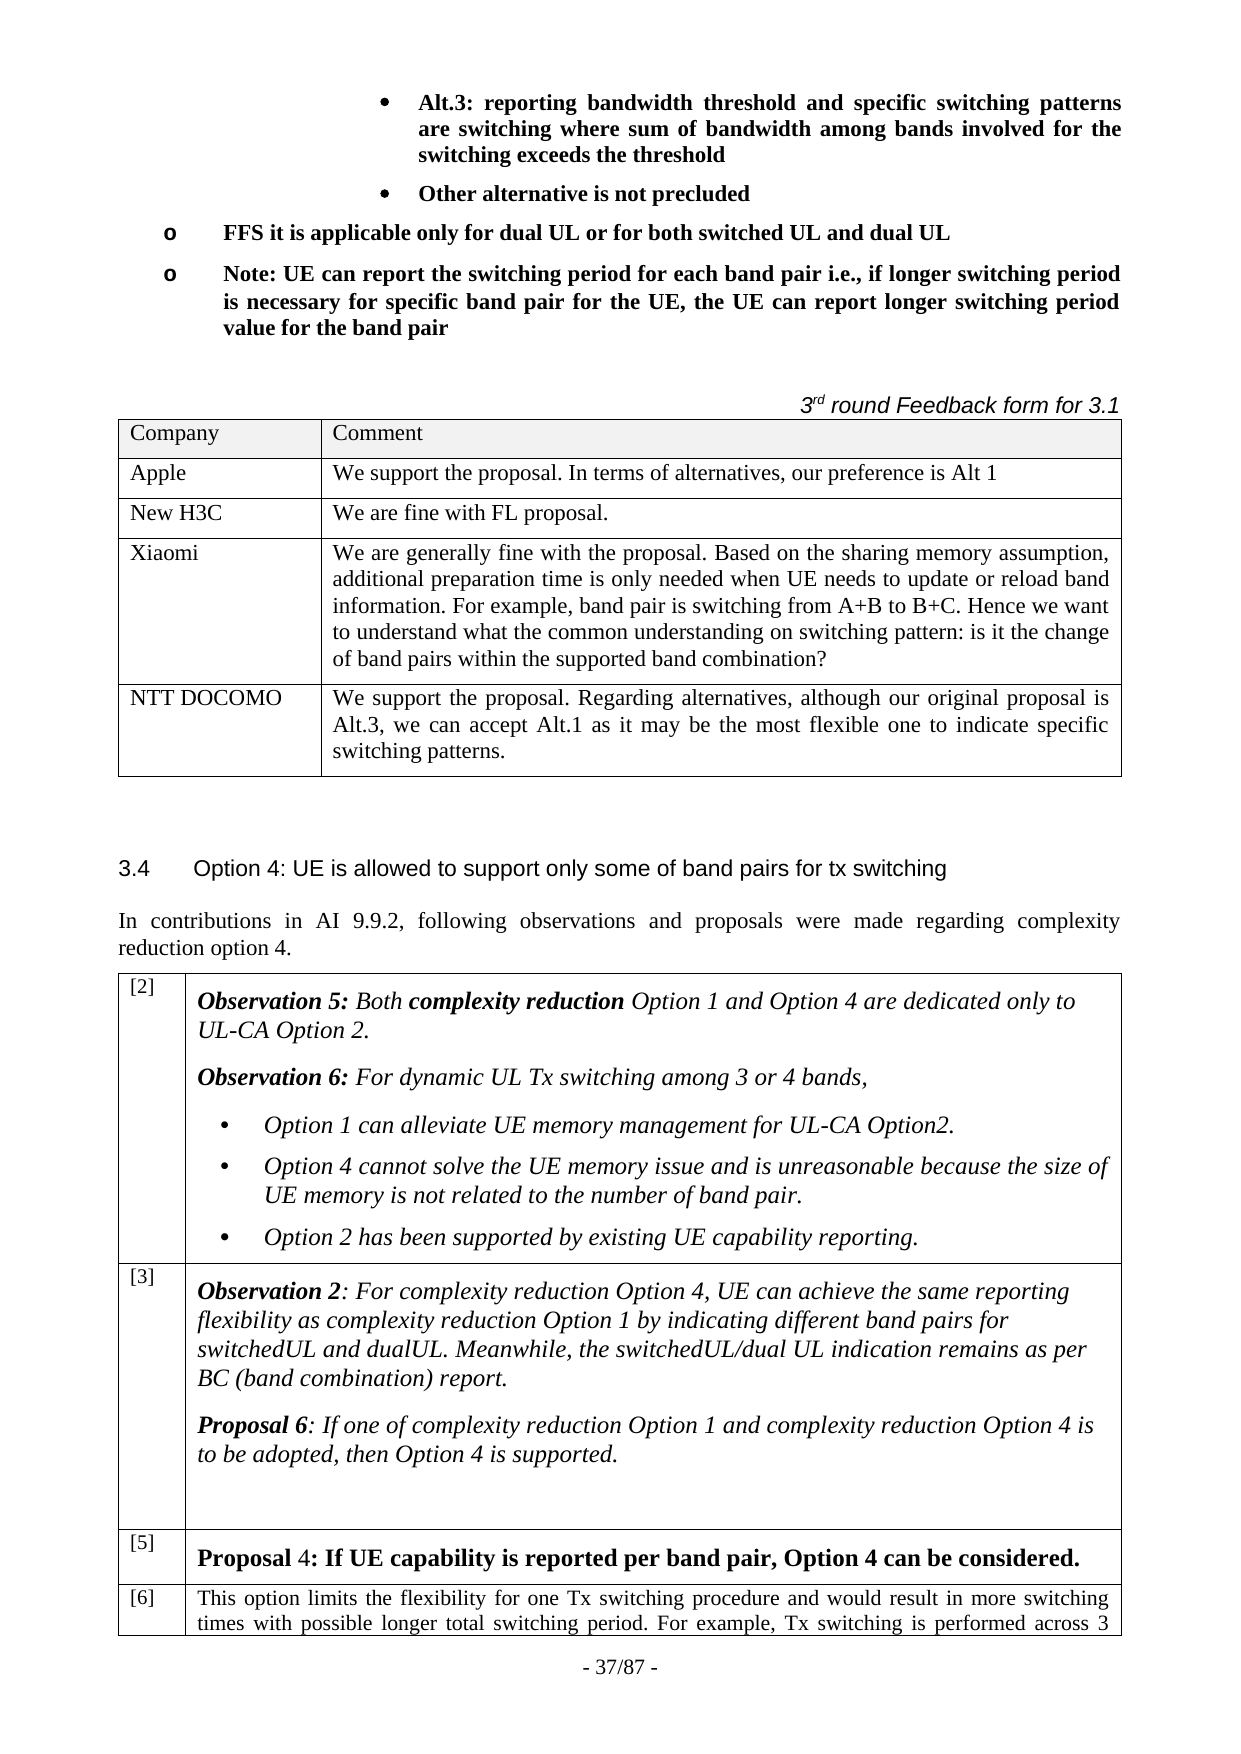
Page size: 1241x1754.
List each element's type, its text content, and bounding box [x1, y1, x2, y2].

list FFS it is applicable only for dual UL or for both switched UL and dual UL [163, 219, 1122, 247]
table_cell New H3C [119, 499, 321, 538]
table_header [2] [119, 974, 185, 1263]
table_header Comment [322, 420, 1121, 458]
table_cell Apple [119, 459, 321, 498]
table_cell We support the proposal. In terms of alternatives, our preference is Alt 1 [322, 459, 1121, 498]
text In contributions in AI 9.9.2, following observations and proposals were made regarding complexity reduction option 4. [118, 907, 1122, 960]
table_cell [6] [119, 1585, 185, 1635]
list Alt.3: reporting bandwidth threshold and specific switching patterns are switching where sum of bandwidth among bands involved for the switching exceeds the threshold [381, 89, 1122, 168]
subtitle 3rd round Feedback form for 3.1 [118, 392, 1122, 418]
table_cell [5] [119, 1530, 185, 1584]
table_header Observation 5: Both complexity reduction Option 1 and Option 4 are dedicated only to UL-CA Option 2. Observation 6: For dynamic UL Tx switching among 3 or 4 bands, Option 1 can alleviate UE memory management for UL-CA Option2. Option 4 cannot solve the UE memory issue and is unreasonable because the size of UE memory is not related to the number of band pair. Option 2 has been supported by existing UE capability reporting. [186, 974, 1121, 1263]
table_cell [186, 1585, 1121, 1635]
table_cell [3] [119, 1264, 185, 1529]
table_cell Xiaomi [119, 539, 321, 683]
table_cell Observation 2: For complexity reduction Option 4, UE can achieve the same reporting flexibility as complexity reduction Option 1 by indicating different band pairs for switchedUL and dualUL. Meanwhile, the switchedUL/dual UL indication remains as per BC (band combination) report. Proposal 6: If one of complexity reduction Option 1 and complexity reduction Option 4 is to be adopted, then Option 4 is supported. [186, 1264, 1121, 1529]
table_cell We are generally fine with the proposal. Based on the sharing memory assumption, additional preparation time is only needed when UE needs to update or reload band information. For example, band pair is switching from A+B to B+C. Hence we want to understand what the common understanding on switching pattern: is it the change of band pairs within the supported band combination? [322, 539, 1121, 683]
list Note: UE can report the switching period for each band pair i.e., if longer switching period is necessary for specific band pair for the UE, the UE can report longer switching period value for the band pair [163, 260, 1122, 341]
table_cell We are fine with FL proposal. [322, 499, 1121, 538]
table_cell We support the proposal. Regarding alternatives, although our original proposal is Alt.3, we can accept Alt.1 as it may be the most flexible one to indicate specific switching patterns. [322, 685, 1121, 776]
table_header Company [119, 420, 321, 458]
subtitle 3.4 Option 4: UE is allowed to support only some of band pairs for tx switching [118, 855, 1122, 881]
table_cell NTT DOCOMO [119, 685, 321, 776]
list Other alternative is not precluded [381, 180, 1122, 207]
